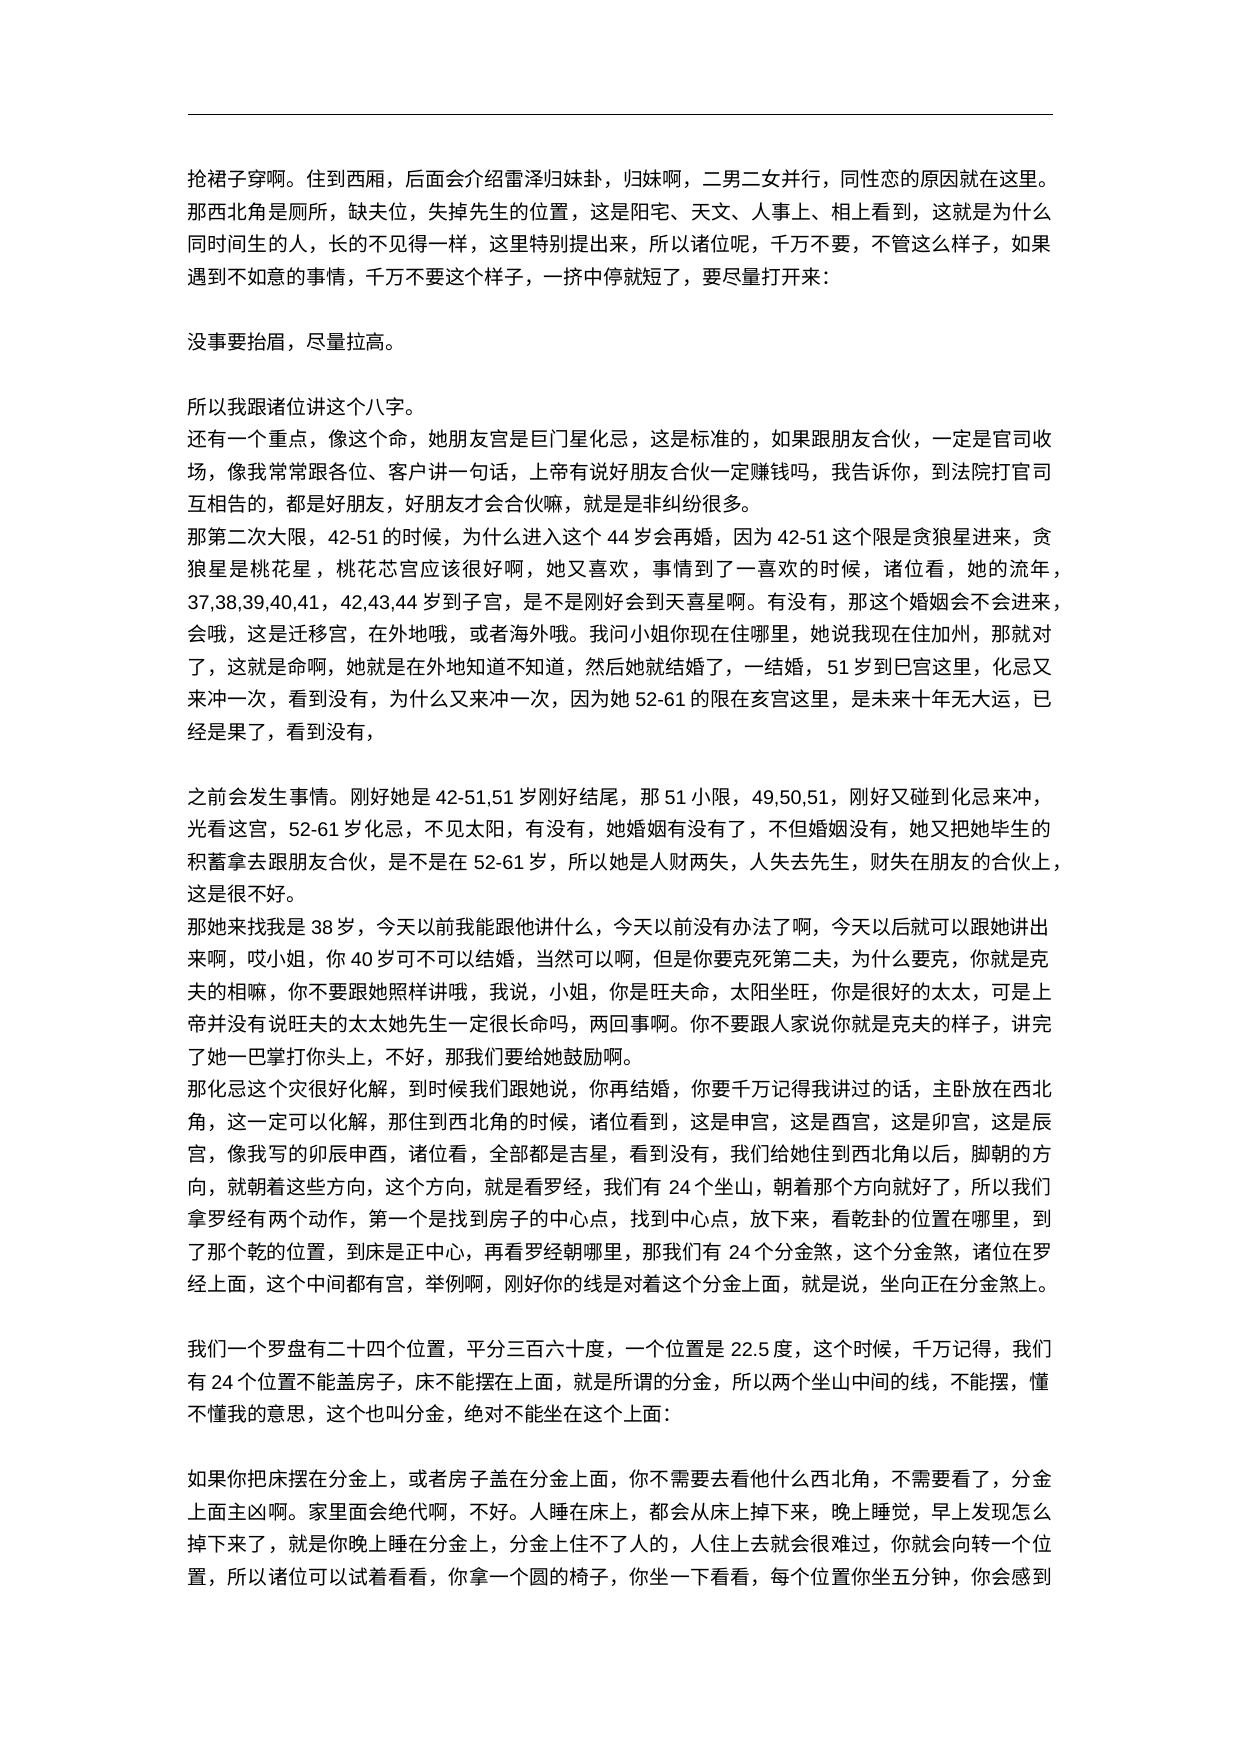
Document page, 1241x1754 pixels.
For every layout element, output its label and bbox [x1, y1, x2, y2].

text [187, 162, 1053, 1592]
